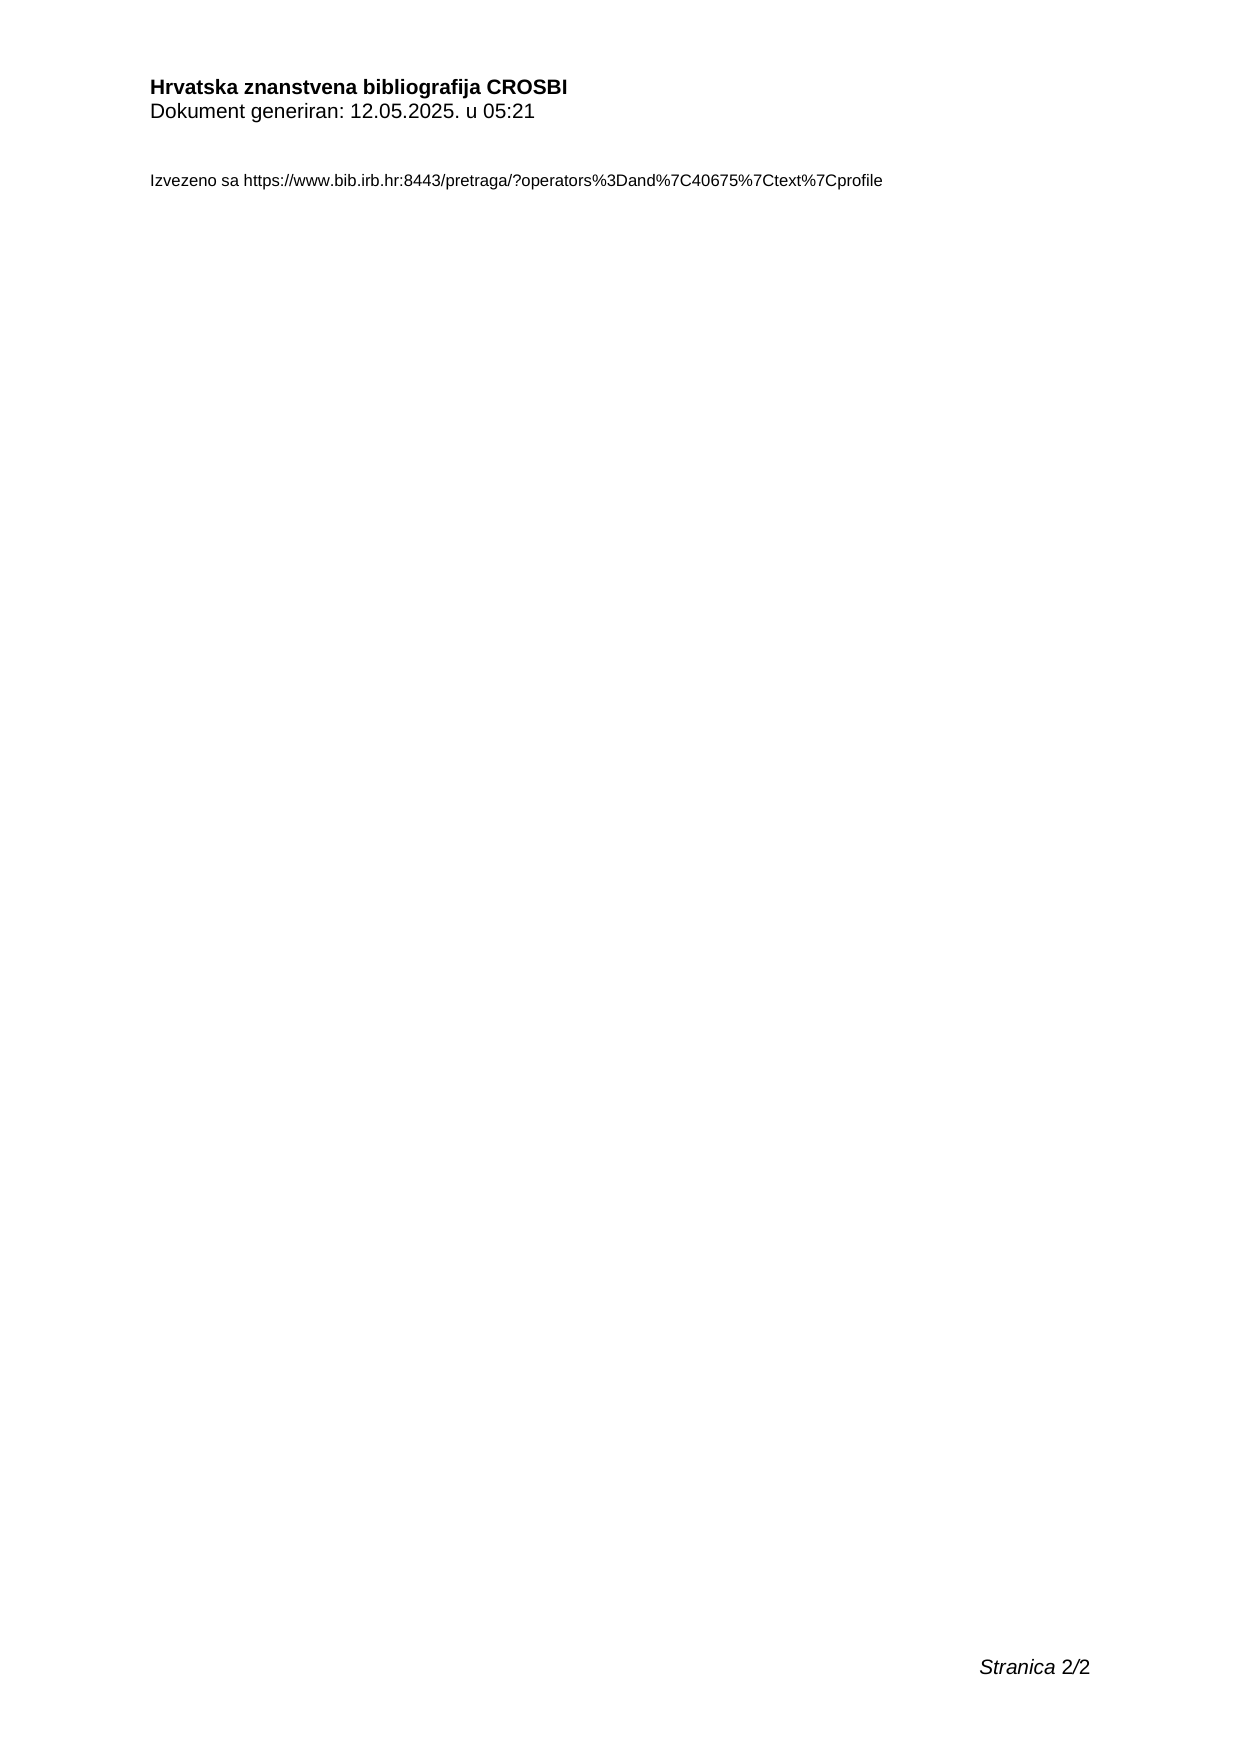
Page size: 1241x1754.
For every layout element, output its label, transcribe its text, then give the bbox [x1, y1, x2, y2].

text Izvezeno sa https://www.bib.irb.hr:8443/pretraga/?operators%3Dand%7C40675%7Ctext%7Cprofile [150, 171, 1090, 190]
